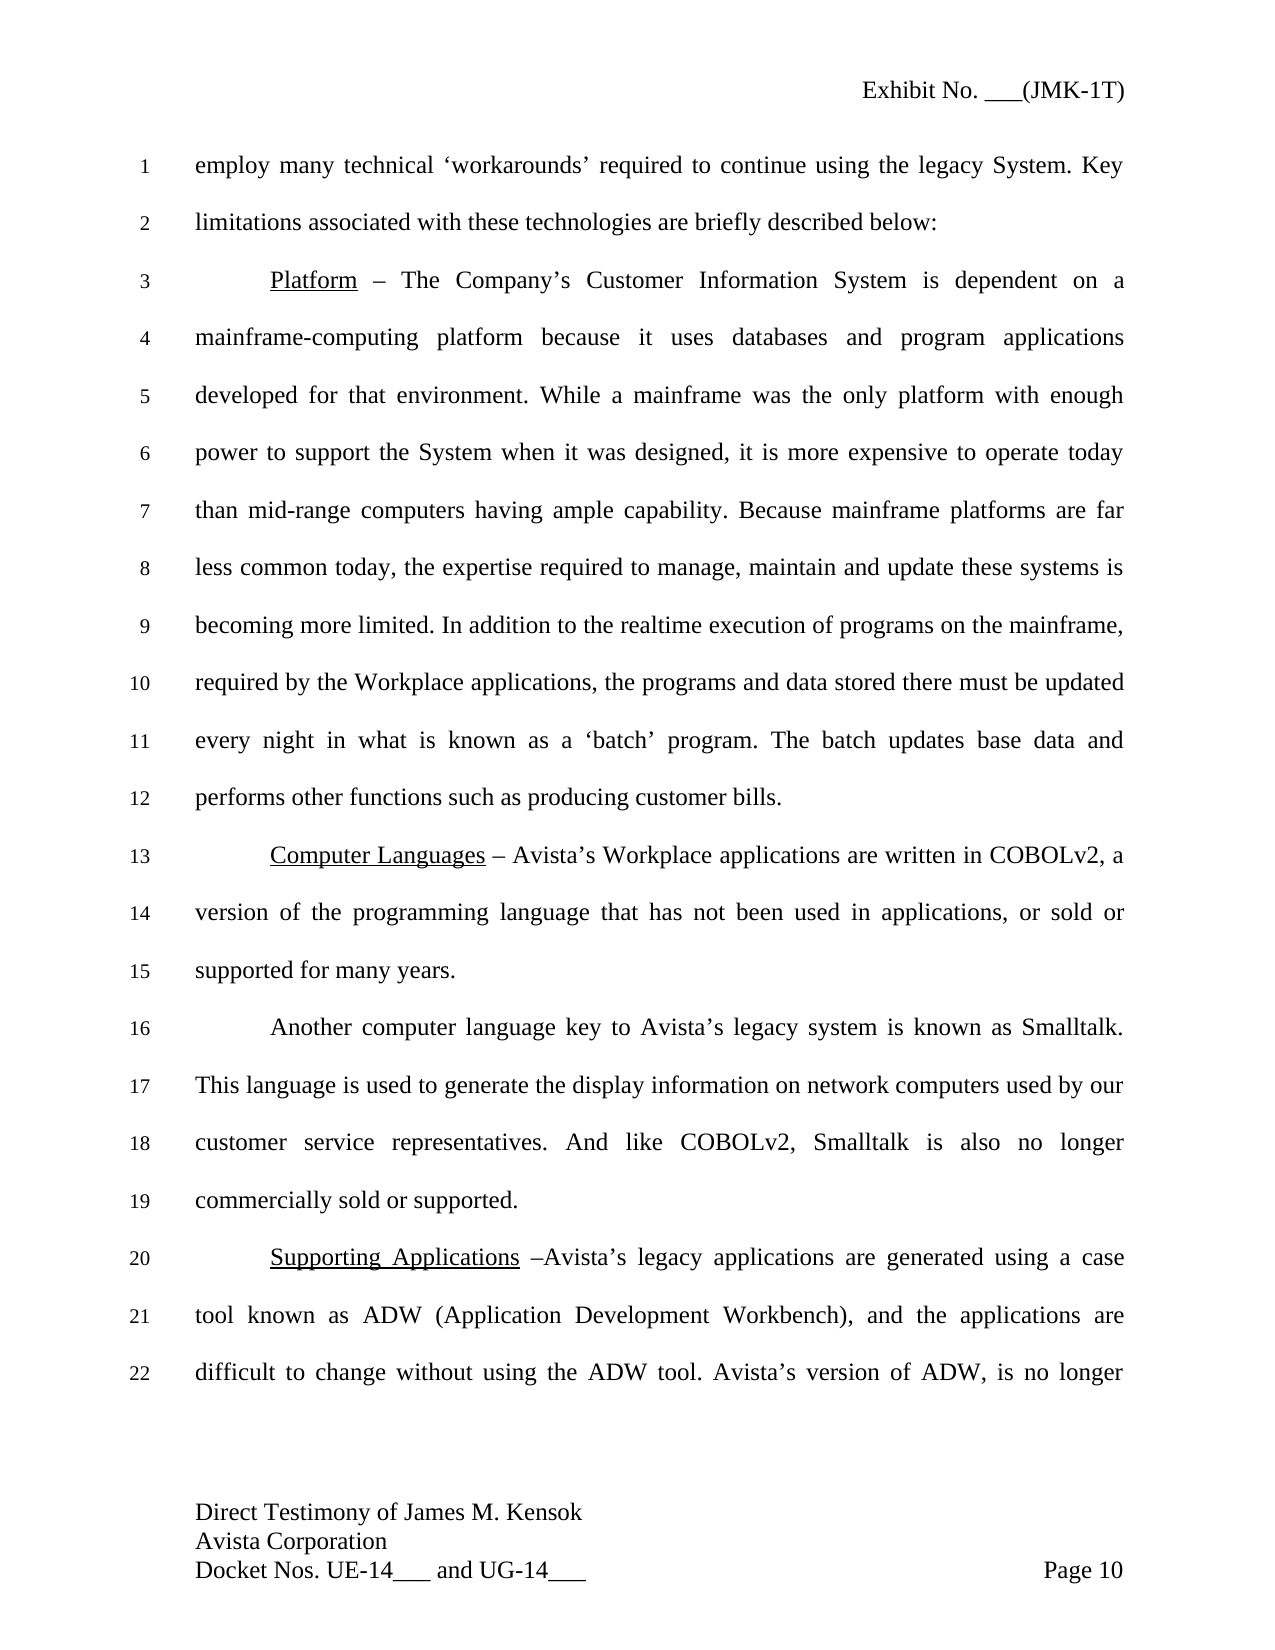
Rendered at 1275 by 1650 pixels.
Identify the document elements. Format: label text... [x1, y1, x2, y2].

text Another computer language key to Avista’s legacy system is known as Smalltalk. This language is used to generate the display information on network computers used by our customer service representatives. And like COBOLv2, Smalltalk is also no longer commercially sold or supported. [195, 1012, 1125, 1214]
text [195, 1242, 1125, 1386]
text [195, 150, 1125, 236]
text Computer Languages – Avista’s Workplace applications are written in COBOLv2, a version of the programming language that has not been used in applications, or sold or supported for many years. [195, 840, 1125, 984]
text Platform – The Company’s Customer Information System is dependent on a mainframe-computing platform because it uses databases and program applications developed for that environment. While a mainframe was the only platform with enough power to support the System when it was designed, it is more expensive to operate today than mid-range computers having ample capability. Because mainframe platforms are far less common today, the expertise required to manage, maintain and update these systems is becoming more limited. In addition to the realtime execution of programs on the mainframe, required by the Workplace applications, the programs and data stored there must be updated every night in what is known as a ‘batch’ program. The batch updates base data and performs other functions such as producing customer bills. [195, 265, 1125, 811]
